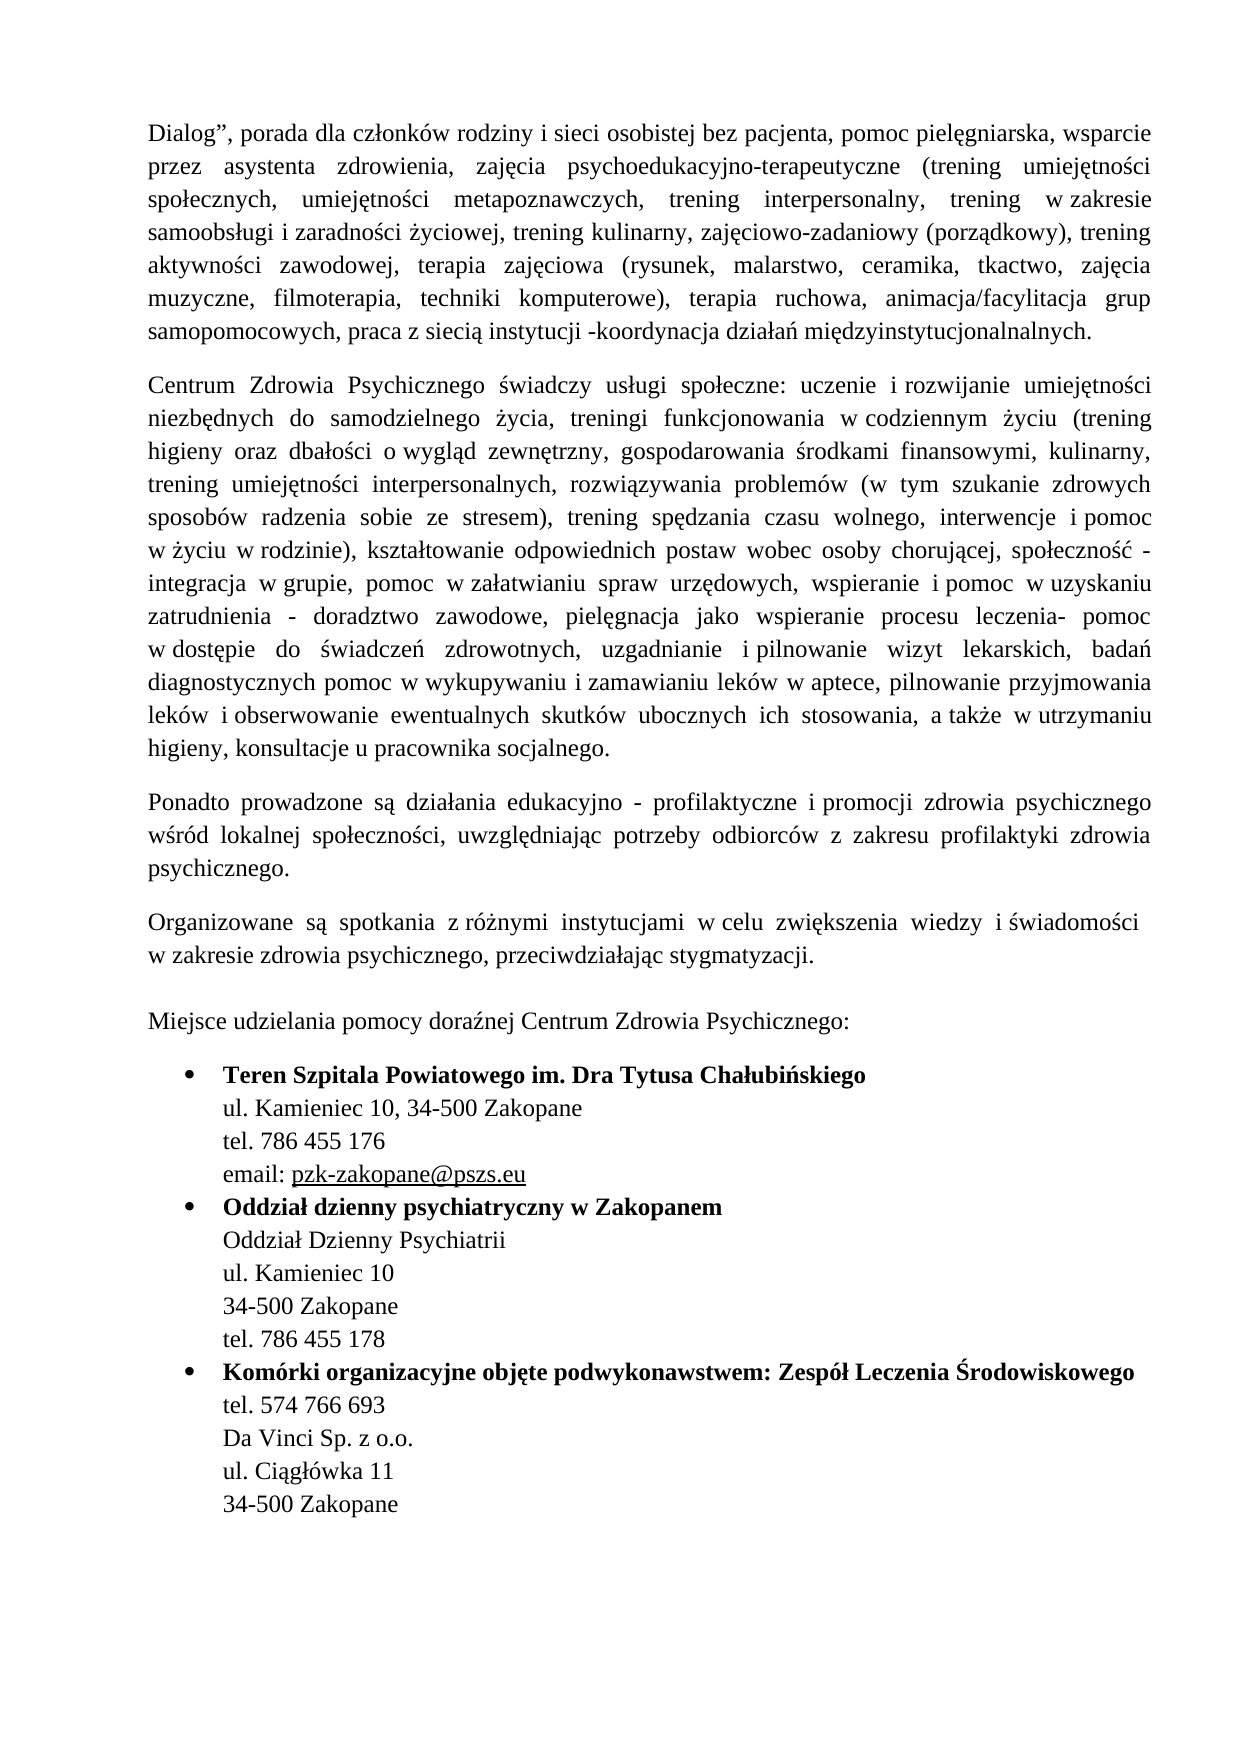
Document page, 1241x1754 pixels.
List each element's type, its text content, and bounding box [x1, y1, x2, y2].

text Organizowane są spotkania z różnymi instytucjami w celu zwiększenia wiedzy i świadomości w zakresie zdrowia psychicznego, przeciwdziałając stygmatyzacji. Miejsce udzielania pomocy doraźnej Centrum Zdrowia Psychicznego: [148, 907, 1152, 1035]
list Oddział dzienny psychiatryczny w Zakopanem Oddział Dzienny Psychiatrii ul. Kamieniec 10 34-500 Zakopane tel. 786 455 178 [185, 1192, 1152, 1353]
text Centrum Zdrowia Psychicznego świadczy usługi społeczne: uczenie i rozwijanie umiejętności niezbędnych do samodzielnego życia, treningi funkcjonowania w codziennym życiu (trening higieny oraz dbałości o wygląd zewnętrzny, gospodarowania środkami finansowymi, kulinarny, trening umiejętności interpersonalnych, rozwiązywania problemów (w tym szukanie zdrowych sposobów radzenia sobie ze stresem), trening spędzania czasu wolnego, interwencje i pomoc w życiu w rodzinie), kształtowanie odpowiednich postaw wobec osoby chorującej, społeczność - integracja w grupie, pomoc w załatwianiu spraw urzędowych, wspieranie i pomoc w uzyskaniu zatrudnienia - doradztwo zawodowe, pielęgnacja jako wspieranie procesu leczenia- pomoc w dostępie do świadczeń zdrowotnych, uzgadnianie i pilnowanie wizyt lekarskich, badań diagnostycznych pomoc w wykupywaniu i zamawianiu leków w aptece, pilnowanie przyjmowania leków i obserwowanie ewentualnych skutków ubocznych ich stosowania, a także w utrzymaniu higieny, konsultacje u pracownika socjalnego. [148, 370, 1152, 762]
list Komórki organizacyjne objęte podwykonawstwem: Zespół Leczenia Środowiskowego tel. 574 766 693 Da Vinci Sp. z o.o. ul. Ciągłówka 11 34-500 Zakopane [185, 1357, 1152, 1518]
list Teren Szpitala Powiatowego im. Dra Tytusa Chałubińskiego ul. Kamieniec 10, 34-500 Zakopane tel. 786 455 176 email: pzk-zakopane@pszs.eu [185, 1060, 1152, 1188]
text Ponadto prowadzone są działania edukacyjno - profilaktyczne i promocji zdrowia psychicznego wśród lokalnej społeczności, uwzględniając potrzeby odbiorców z zakresu profilaktyki zdrowia psychicznego. [148, 787, 1152, 882]
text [148, 118, 1152, 345]
